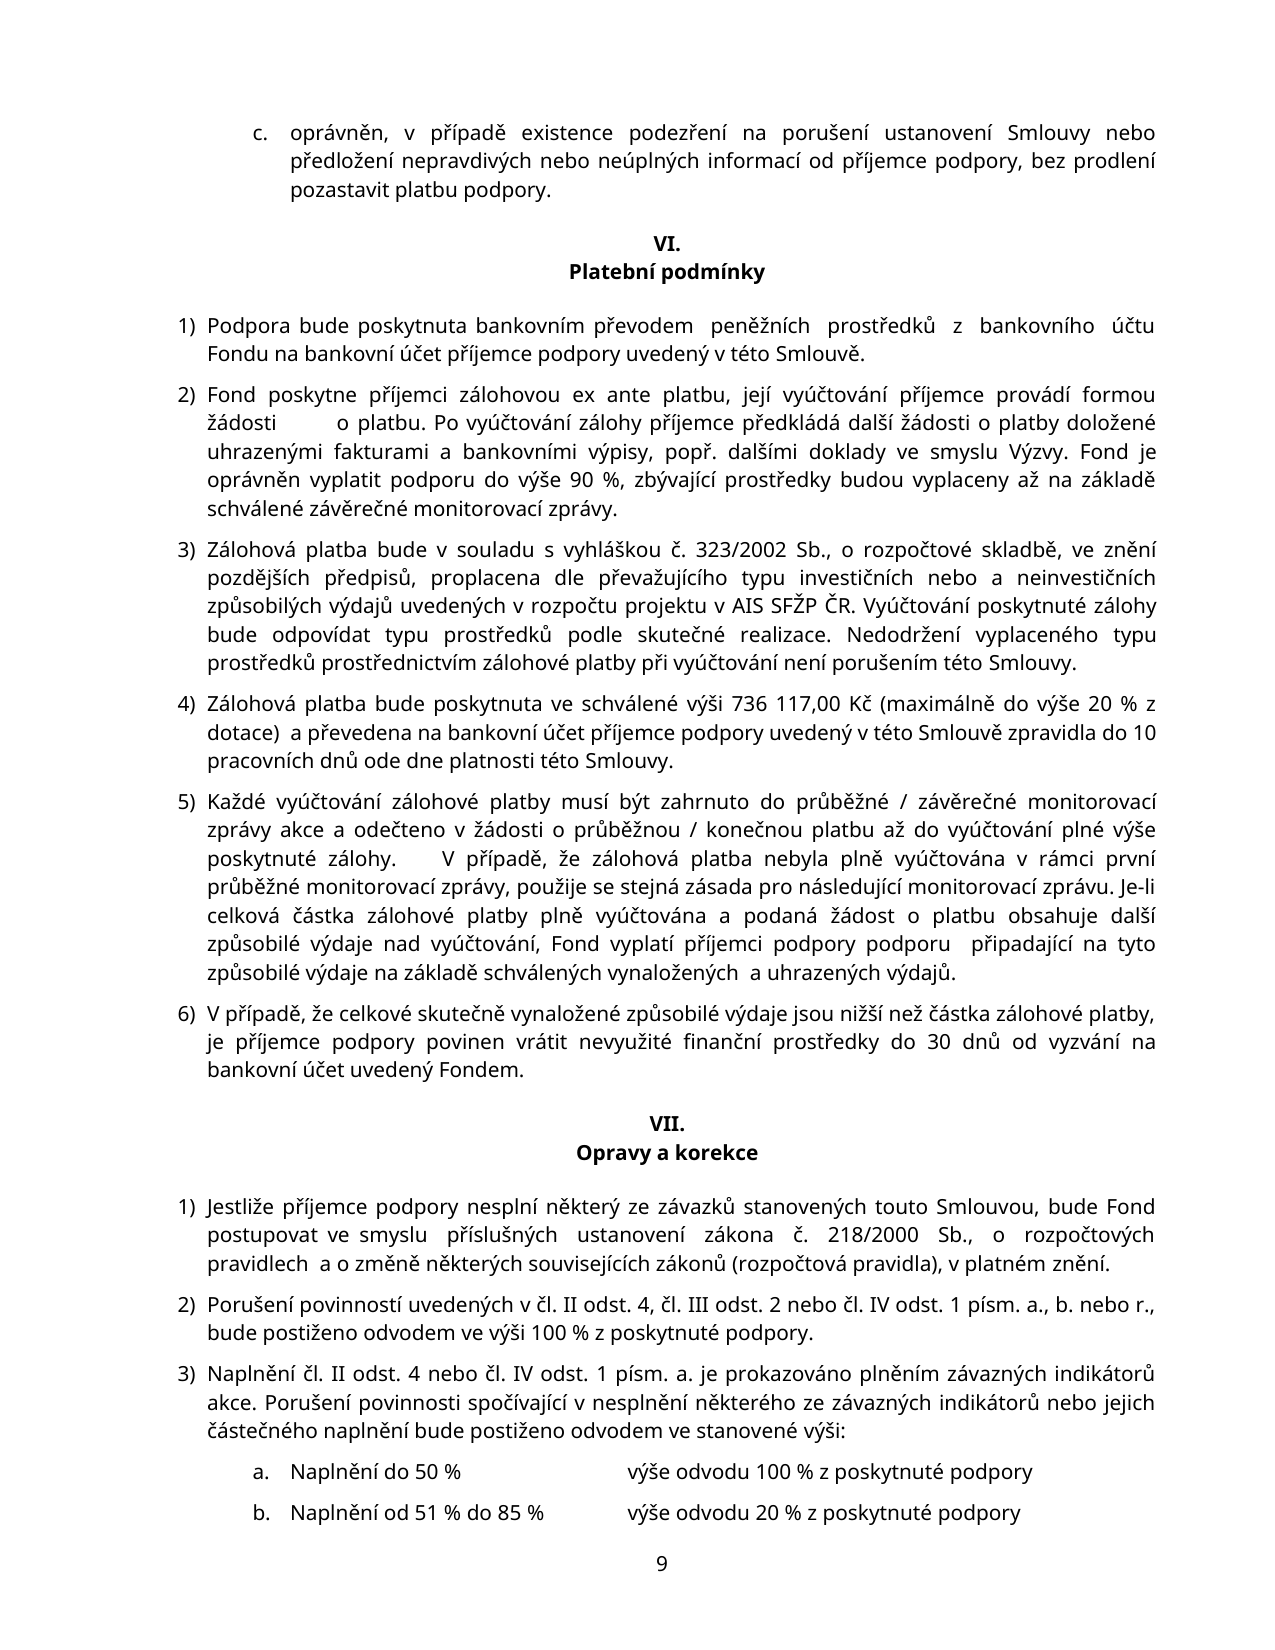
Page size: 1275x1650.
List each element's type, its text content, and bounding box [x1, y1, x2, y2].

list Naplnění do 50 % výše odvodu 100 % z poskytnuté podpory [252, 1457, 1171, 1485]
subtitle VII. [288, 1109, 1046, 1138]
list V případě, že celkové skutečně vynaložené způsobilé výdaje jsou nižší než částka zálohové platby, je příjemce podpory povinen vrátit nevyužité finanční prostředky do 30 dnů od vyzvání na bankovní účet uvedený Fondem. [177, 999, 1156, 1084]
list Zálohová platba bude poskytnuta ve schválené výši 736 117,00 Kč (maximálně do výše 20 % z dotace) a převedena na bankovní účet příjemce podpory uvedený v této Smlouvě zpravidla do 10 pracovních dnů ode dne platnosti této Smlouvy. [177, 689, 1157, 775]
subtitle VI. [288, 229, 1046, 257]
list Fond poskytne příjemci zálohovou ex ante platbu, její vyúčtování příjemce provádí formou žádosti o platbu. Po vyúčtování zálohy příjemce předkládá další žádosti o platby doložené uhrazenými fakturami a bankovními výpisy, popř. dalšími doklady ve smyslu Výzvy. Fond je oprávněn vyplatit podporu do výše 90 %, zbývající prostředky budou vyplaceny až na základě schválené závěrečné monitorovací zprávy. [177, 380, 1157, 522]
list oprávněn, v případě existence podezření na porušení ustanovení Smlouvy nebo předložení nepravdivých nebo neúplných informací od příjemce podpory, bez prodlení pozastavit platbu podpory. [252, 118, 1157, 203]
list Naplnění čl. II odst. 4 nebo čl. IV odst. 1 písm. a. je prokazováno plněním závazných indikátorů akce. Porušení povinnosti spočívající v nesplnění některého ze závazných indikátorů nebo jejich částečného naplnění bude postiženo odvodem ve stanovené výši: [177, 1359, 1157, 1444]
list Zálohová platba bude v souladu s vyhláškou č. 323/2002 Sb., o rozpočtové skladbě, ve znění pozdějších předpisů, proplacena dle převažujícího typu investičních nebo a neinvestičních způsobilých výdajů uvedených v rozpočtu projektu v AIS SFŽP ČR. Vyúčtování poskytnuté zálohy bude odpovídat typu prostředků podle skutečné realizace. Nedodržení vyplaceného typu prostředků prostřednictvím zálohové platby při vyúčtování není porušením této Smlouvy. [177, 535, 1157, 677]
list Podpora bude poskytnuta bankovním převodem peněžních prostředků z bankovního účtu Fondu na bankovní účet příjemce podpory uvedený v této Smlouvě. [177, 312, 1157, 367]
list Naplnění od 51 % do 85 % výše odvodu 20 % z poskytnuté podpory [252, 1498, 1171, 1526]
list Jestliže příjemce podpory nesplní některý ze závazků stanovených touto Smlouvou, bude Fond postupovat ve smyslu příslušných ustanovení zákona č. 218/2000 Sb., o rozpočtových pravidlech a o změně některých souvisejících zákonů (rozpočtová pravidla), v platném znění. [177, 1192, 1156, 1277]
text Opravy a korekce [288, 1138, 1046, 1166]
list Každé vyúčtování zálohové platby musí být zahrnuto do průběžné / závěrečné monitorovací zprávy akce a odečteno v žádosti o průběžnou / konečnou platbu až do vyúčtování plné výše poskytnuté zálohy. V případě, že zálohová platba nebyla plně vyúčtována v rámci první průběžné monitorovací zprávy, použije se stejná zásada pro následující monitorovací zprávu. Je-li celková částka zálohové platby plně vyúčtována a podaná žádost o platbu obsahuje další způsobilé výdaje nad vyúčtování, Fond vyplatí příjemci podpory podporu připadající na tyto způsobilé výdaje na základě schválených vynaložených a uhrazených výdajů. [177, 787, 1157, 986]
text Platební podmínky [288, 257, 1045, 286]
list Porušení povinností uvedených v čl. II odst. 4, čl. III odst. 2 nebo čl. IV odst. 1 písm. a., b. nebo r., bude postiženo odvodem ve výši 100 % z poskytnuté podpory. [177, 1290, 1157, 1347]
